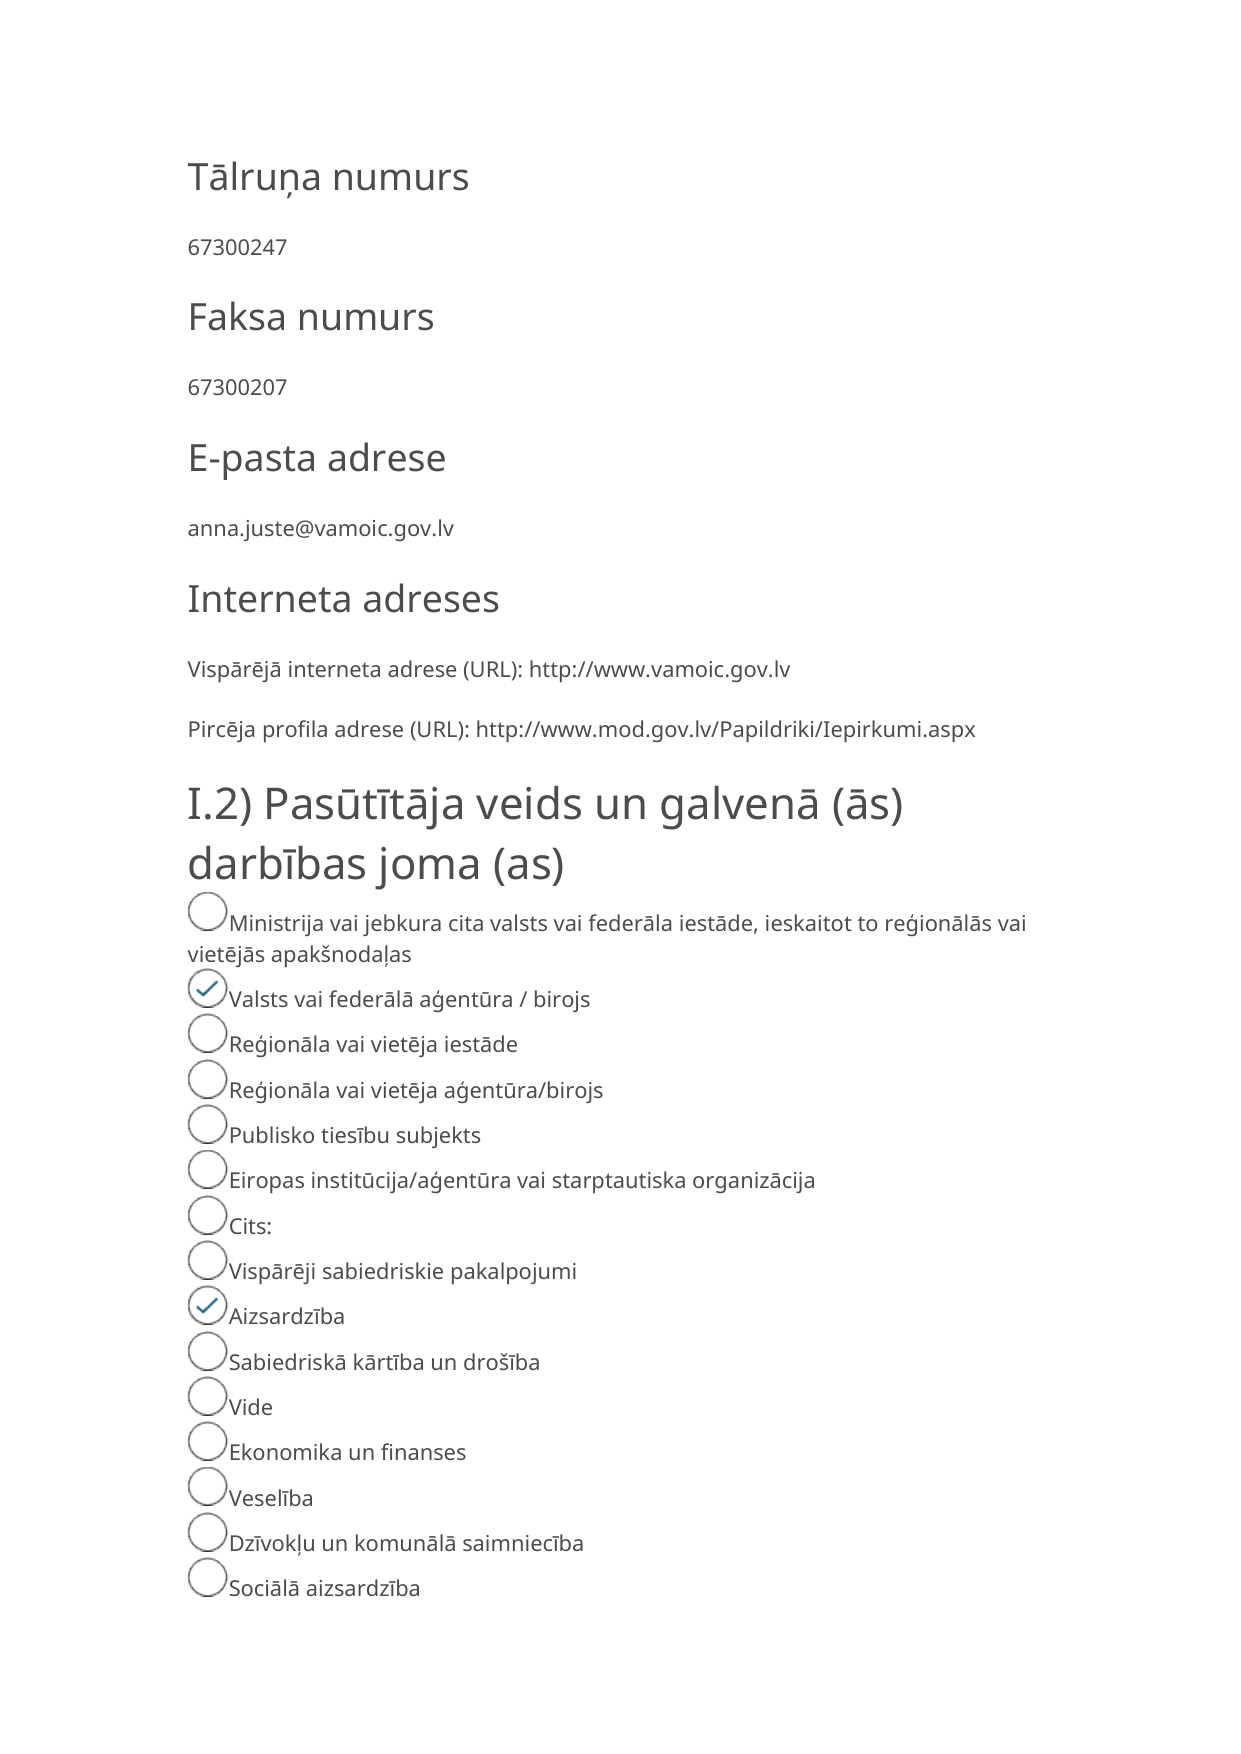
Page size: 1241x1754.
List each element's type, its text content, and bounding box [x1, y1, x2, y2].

picture [187, 1059, 229, 1099]
text Valsts vai federālā aģentūra / birojs [187, 969, 1053, 1014]
text Vispārēji sabiedriskie pakalpojumi [187, 1241, 1053, 1286]
text Reģionāla vai vietēja iestāde [187, 1014, 1053, 1059]
picture [187, 1195, 229, 1235]
text 67300247 [187, 230, 1053, 261]
picture [187, 1512, 229, 1552]
picture [187, 1467, 229, 1506]
picture [187, 1285, 229, 1325]
picture [187, 1421, 229, 1461]
text Cits: [187, 1195, 1053, 1241]
text Pircēja profila adrese (URL): http://www.mod.gov.lv/Papildriki/Iepirkumi.aspx [187, 712, 1053, 744]
text Reģionāla vai vietēja aģentūra/birojs [187, 1059, 1053, 1104]
text Sociālā aizsardzība [187, 1558, 1053, 1603]
text 67300207 [187, 371, 1053, 402]
text Eiropas institūcija/aģentūra vai starptautiska organizācija [187, 1150, 1053, 1195]
text Aizsardzība [187, 1286, 1053, 1331]
text Interneta adreses [187, 572, 1053, 623]
text Veselība [187, 1467, 1053, 1512]
picture [187, 968, 229, 1008]
text Faksa numurs [187, 291, 1053, 342]
picture [187, 1376, 229, 1416]
picture [187, 892, 229, 931]
picture [187, 1557, 229, 1597]
text anna.juste@vamoic.gov.lv [187, 511, 1053, 543]
text Dzīvokļu un komunālā saimniecība [187, 1512, 1053, 1558]
text I.2) Pasūtītāja veids un galvenā (ās) darbības joma (as) [187, 773, 1053, 892]
picture [187, 1013, 229, 1053]
text Publisko tiesību subjekts [187, 1104, 1053, 1150]
picture [187, 1331, 229, 1371]
text Ministrija vai jebkura cita valsts vai federāla iestāde, ieskaitot to reģionālās vai vietējās apakšnodaļas [187, 892, 1053, 969]
text Tālruņa numurs [187, 150, 1053, 201]
picture [187, 1240, 229, 1280]
text Vispārējā interneta adrese (URL): http://www.vamoic.gov.lv [187, 652, 1053, 683]
picture [187, 1104, 229, 1144]
text Vide [187, 1376, 1053, 1422]
picture [187, 1150, 229, 1189]
text Sabiedriskā kārtība un drošība [187, 1331, 1053, 1376]
text Ekonomika un finanses [187, 1422, 1053, 1467]
text E-pasta adrese [187, 431, 1053, 482]
